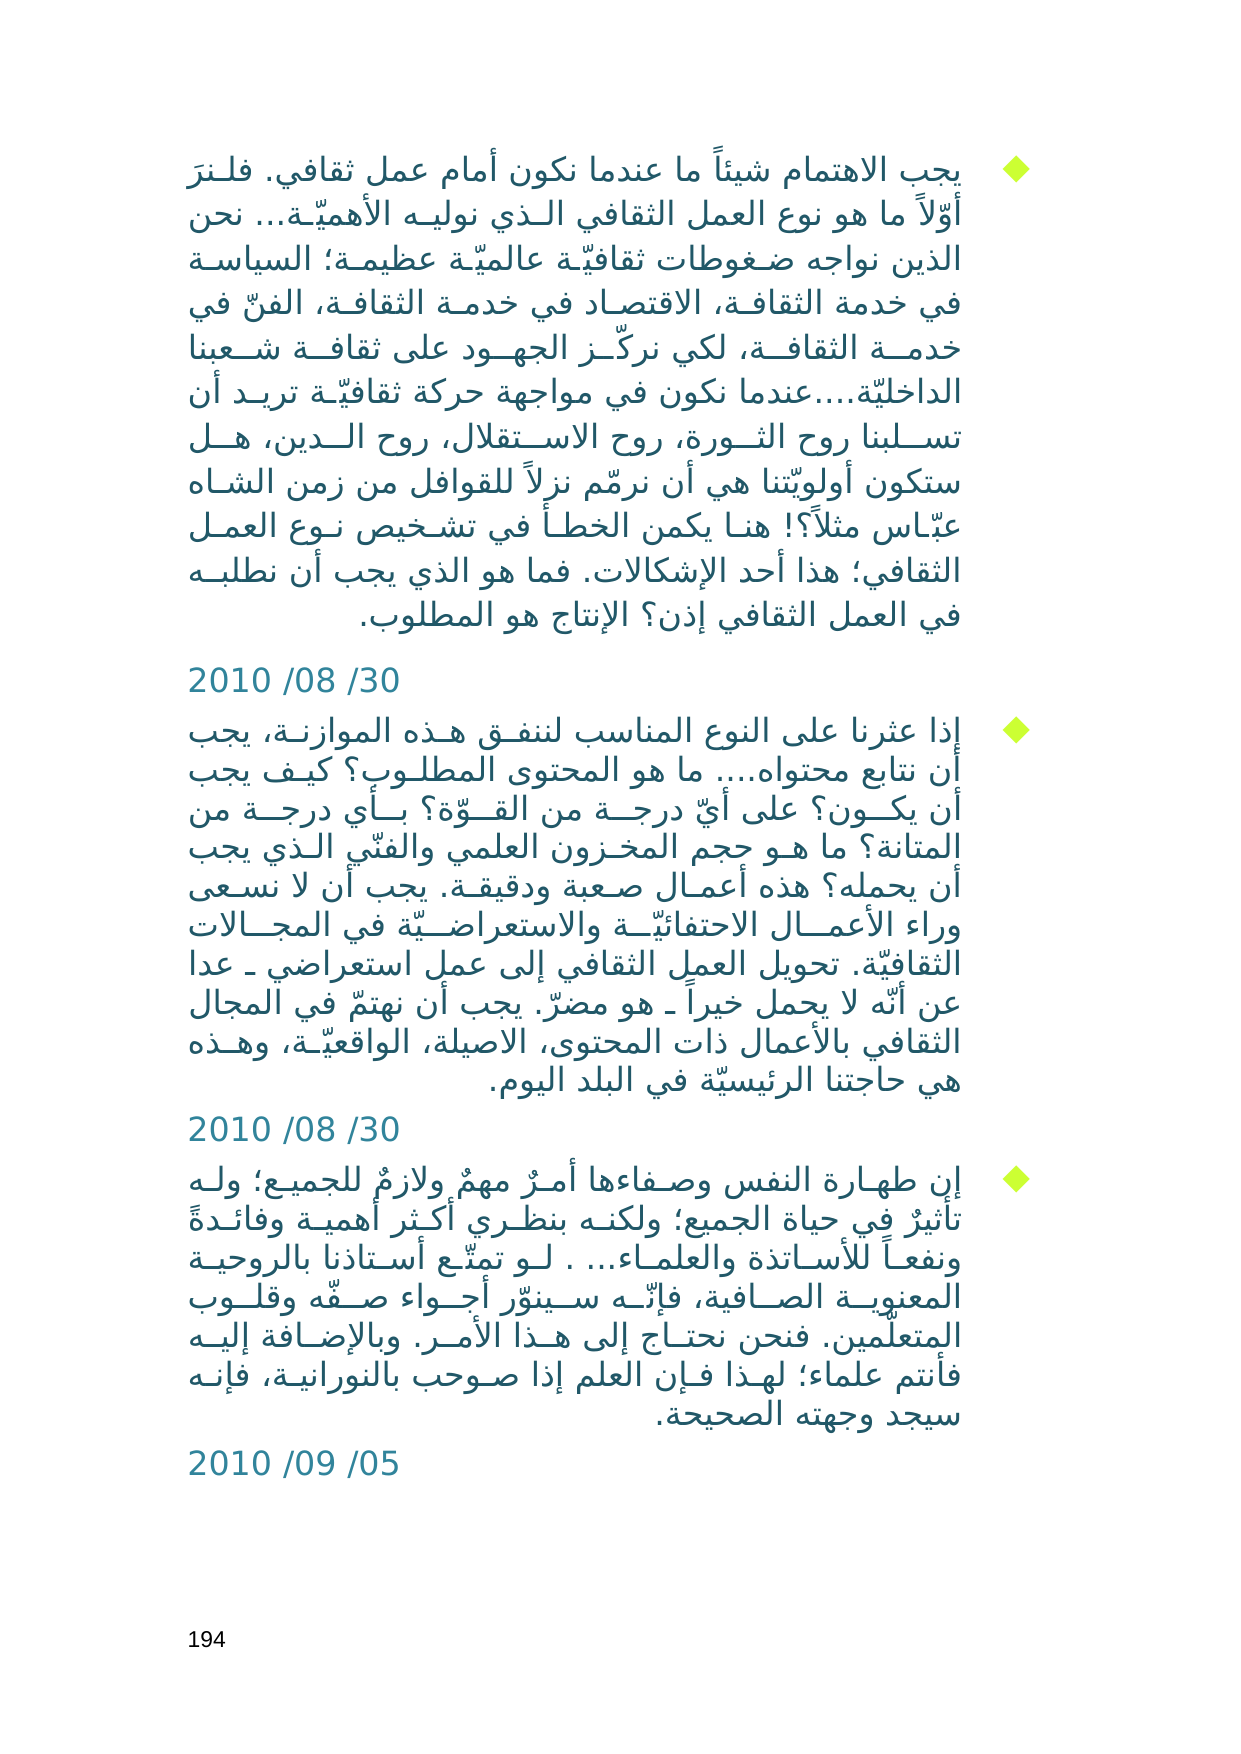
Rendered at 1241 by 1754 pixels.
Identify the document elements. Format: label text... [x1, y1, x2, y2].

text 05/ 09/ 2010 [187, 1444, 1053, 1483]
list إذا عثرنا على النوع المناسب لننفق هذه الموازنة، يجب أن نتابع محتواه.... ما هو المحتوى المطلوب؟ كيف يجب أن يكون؟ على أيّ درجة من القوّة؟ بأي درجة من المتانة؟ ما هو حجم المخزون العلمي والفنّي الذي يجب أن يحمله؟ هذه أعمال صعبة ودقيقة. يجب أن لا نسعى وراء الأعمال الاحتفائيّة والاستعراضيّة في المجالات الثقافيّة. تحويل العمل الثقافي إلى عمل استعراضي ـ عدا عن أنّه لا يحمل خيراً ـ هو مضرّ. يجب أن نهتمّ في المجال الثقافي بالأعمال ذات المحتوى، الاصيلة، الواقعيّة، وهذه هي حاجتنا الرئيسيّة في البلد اليوم. [187, 711, 999, 1100]
list يجب الاهتمام شيئاً ما عندما نكون أمام عمل ثقافي. فلنرَ أوّلاً ما هو نوع العمل الثقافي الذي نوليه الأهميّة... نحن الذين نواجه ضغوطات ثقافيّة عالميّة عظيمة؛ السياسة في خدمة الثقافة، الاقتصاد في خدمة الثقافة، الفنّ في خدمة الثقافة، لكي نركّز الجهود على ثقافة شعبنا الداخليّة....عندما نكون في مواجهة حركة ثقافيّة تريد أن تسلبنا روح الثورة، روح الاستقلال، روح الدين، هل ستكون أولويّتنا هي أن نرمّم نزلاً للقوافل من زمن الشاه عبّاس مثلاً؟! هنا يكمن الخطأ في تشخيص نوع العمل الثقافي؛ هذا أحد الإشكالات. فما هو الذي يجب أن نطلبه في العمل الثقافي إذن؟ الإنتاج هو المطلوب. [187, 150, 999, 635]
text 30/ 08/ 2010 [187, 1111, 1053, 1150]
list إن طهارة النفس وصفاءها أمرٌ مهمٌ ولازمٌ للجميع؛ وله تأثيرٌ في حياة الجميع؛ ولكنه بنظري أكثر أهمية وفائدةً ونفعاً للأساتذة والعلماء... . لو تمتّع أستاذنا بالروحية المعنوية الصافية، فإنّه سينوّر أجواء صفّه وقلوب المتعلّمين. فنحن نحتاج إلى هذا الأمر. وبالإضافة إليه فأنتم علماء؛ لهذا فإن العلم إذا صوحب بالنورانية، فإنه سيجد وجهته الصحيحة. [187, 1161, 999, 1433]
text 30/ 08/ 2010 [187, 661, 1053, 700]
